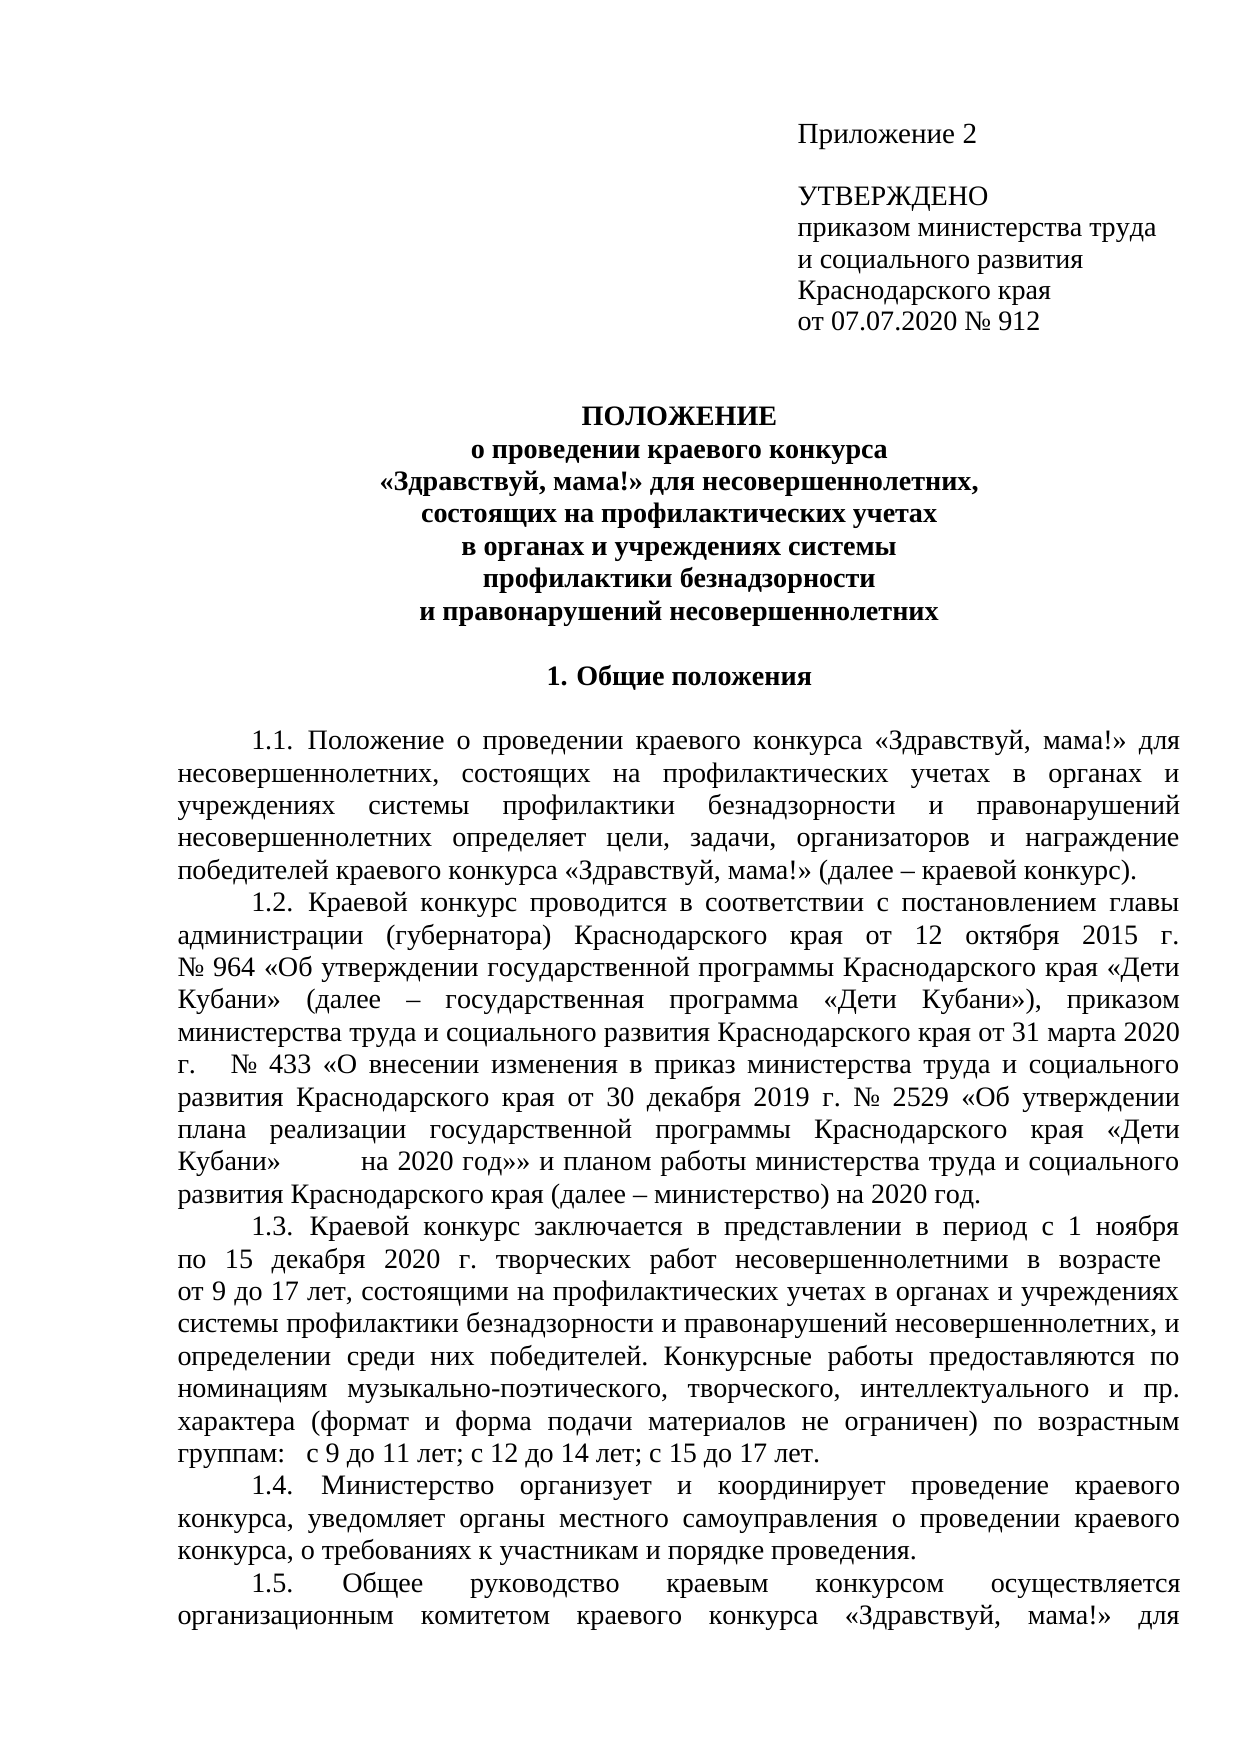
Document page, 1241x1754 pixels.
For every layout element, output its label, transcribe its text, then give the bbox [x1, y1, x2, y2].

text «Здравствуй, мама!» для несовершеннолетних, [177, 464, 1181, 497]
text профилактики безнадзорности [177, 561, 1181, 594]
list Общие положения [177, 658, 1181, 691]
list Министерство организует и координирует проведение краевого конкурса, уведомляет органы местного самоуправления о проведении краевого конкурса, о требованиях к участникам и порядке проведения. [177, 1468, 1181, 1566]
text о проведении краевого конкурса [177, 432, 1181, 464]
text и социального развития [797, 243, 1181, 274]
list Краевой конкурс заключается в представлении в период с 1 ноября по 15 декабря 2020 г. творческих работ несовершеннолетними в возрасте от 9 до 17 лет, состоящими на профилактических учетах в органах и учреждениях системы профилактики безнадзорности и правонарушений несовершеннолетних, и определении среди них победителей. Конкурсные работы предоставляются по номинациям музыкально-поэтического, творческого, интеллектуального и пр. характера (формат и форма подачи материалов не ограничен) по возрастным группам: с 9 до 11 лет; с 12 до 14 лет; с 15 до 17 лет. [177, 1209, 1181, 1468]
text в органах и учреждениях системы [177, 529, 1181, 561]
text состоящих на профилактических учетах [177, 497, 1181, 529]
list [177, 1566, 1181, 1630]
text Краснодарского края [797, 274, 1181, 306]
text ПОЛОЖЕНИЕ [177, 399, 1181, 432]
list Краевой конкурс проводится в соответствии с постановлением главы администрации (губернатора) Краснодарского края от 12 октября 2015 г. № 964 «Об утверждении государственной программы Краснодарского края «Дети Кубани» (далее – государственная программа «Дети Кубани»), приказом министерства труда и социального развития Краснодарского края от 31 марта 2020 г. № 433 «О внесении изменения в приказ министерства труда и социального развития Краснодарского края от 30 декабря 2019 г. № 2529 «Об утверждении плана реализации государственной программы Краснодарского края «Дети Кубани» на 2020 год»» и планом работы министерства труда и социального развития Краснодарского края (далее – министерство) на 2020 год. [177, 885, 1181, 1209]
list Положение о проведении краевого конкурса «Здравствуй, мама!» для несовершеннолетних, состоящих на профилактических учетах в органах и учреждениях системы профилактики безнадзорности и правонарушений несовершеннолетних определяет цели, задачи, организаторов и награждение победителей краевого конкурса «Здравствуй, мама!» (далее – краевой конкурс). [177, 723, 1181, 885]
text приказом министерства труда [797, 212, 1181, 243]
text Приложение 2 [797, 118, 1181, 149]
text УТВЕРЖДЕНО [797, 181, 1181, 212]
text от 07.07.2020 № 912 [797, 306, 1181, 337]
text и правонарушений несовершеннолетних [177, 594, 1181, 626]
